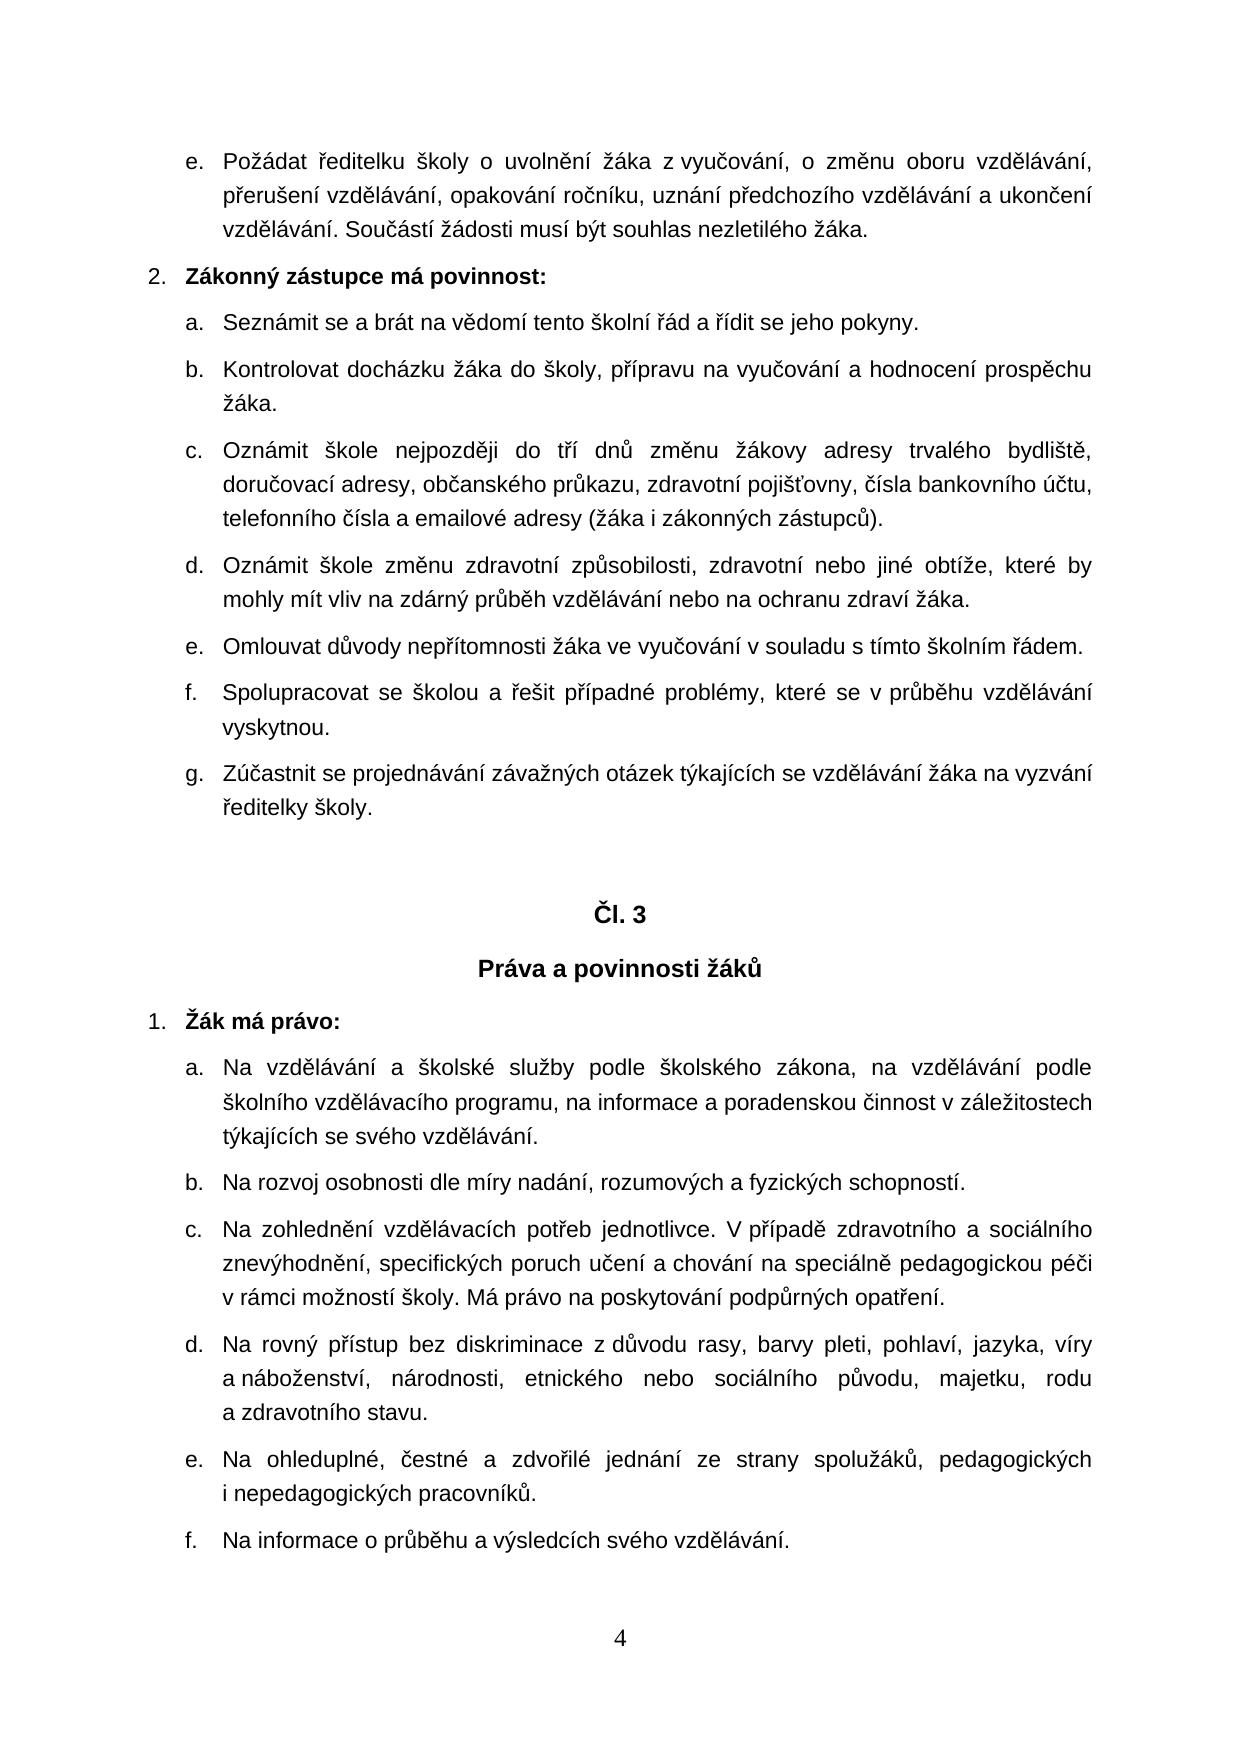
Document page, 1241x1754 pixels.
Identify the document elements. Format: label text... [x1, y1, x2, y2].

list Kontrolovat docházku žáka do školy, přípravu na vyučování a hodnocení prospěchu žáka. [185, 356, 1093, 416]
list Spolupracovat se školou a řešit případné problémy, které se v průběhu vzdělávání vyskytnou. [185, 679, 1093, 740]
text Zákonný zástupce má povinnost: [148, 263, 1093, 289]
text Na rovný přístup bez diskriminace z důvodu rasy, barvy pleti, pohlaví, jazyka, víry a náboženství, národnosti, etnického nebo sociálního původu, majetku, rodu a zdravotního stavu. [185, 1331, 1093, 1426]
list Žák má právo: [148, 1008, 1093, 1034]
subtitle Práva a povinnosti žáků [148, 954, 1093, 983]
list Zúčastnit se projednávání závažných otázek týkajících se vzdělávání žáka na vyzvání ředitelky školy. [185, 760, 1093, 821]
text Na informace o průběhu a výsledcích svého vzdělávání. [185, 1527, 1093, 1553]
list Na vzdělávání a školské služby podle školského zákona, na vzdělávání podle školního vzdělávacího programu, na informace a poradenskou činnost v záležitostech týkajících se svého vzdělávání. [185, 1054, 1093, 1149]
list Omlouvat důvody nepřítomnosti žáka ve vyučování v souladu s tímto školním řádem. [185, 633, 1093, 659]
text Na rozvoj osobnosti dle míry nadání, rozumových a fyzických schopností. [185, 1169, 1093, 1196]
subtitle Čl. 3 [148, 900, 1093, 929]
text Na zohlednění vzdělávacích potřeb jednotlivce. V případě zdravotního a sociálního znevýhodnění, specifických poruch učení a chování na speciálně pedagogickou péči v rámci možností školy. Má právo na poskytování podpůrných opatření. [185, 1216, 1093, 1311]
list Seznámit se a brát na vědomí tento školní řád a řídit se jeho pokyny. [185, 309, 1093, 336]
list Oznámit škole nejpozději do tří dnů změnu žákovy adresy trvalého bydliště, doručovací adresy, občanského průkazu, zdravotní pojišťovny, čísla bankovního účtu, telefonního čísla a emailové adresy (žáka i zákonných zástupců). [185, 437, 1093, 531]
text Na ohleduplné, čestné a zdvořilé jednání ze strany spolužáků, pedagogických i nepedagogických pracovníků. [185, 1446, 1093, 1506]
text Požádat ředitelku školy o uvolnění žáka z vyučování, o změnu oboru vzdělávání, přerušení vzdělávání, opakování ročníku, uznání předchozího vzdělávání a ukončení vzdělávání. Součástí žádosti musí být souhlas nezletilého žáka. [185, 148, 1093, 242]
list Oznámit škole změnu zdravotní způsobilosti, zdravotní nebo jiné obtíže, které by mohly mít vliv na zdárný průběh vzdělávání nebo na ochranu zdraví žáka. [185, 552, 1093, 612]
